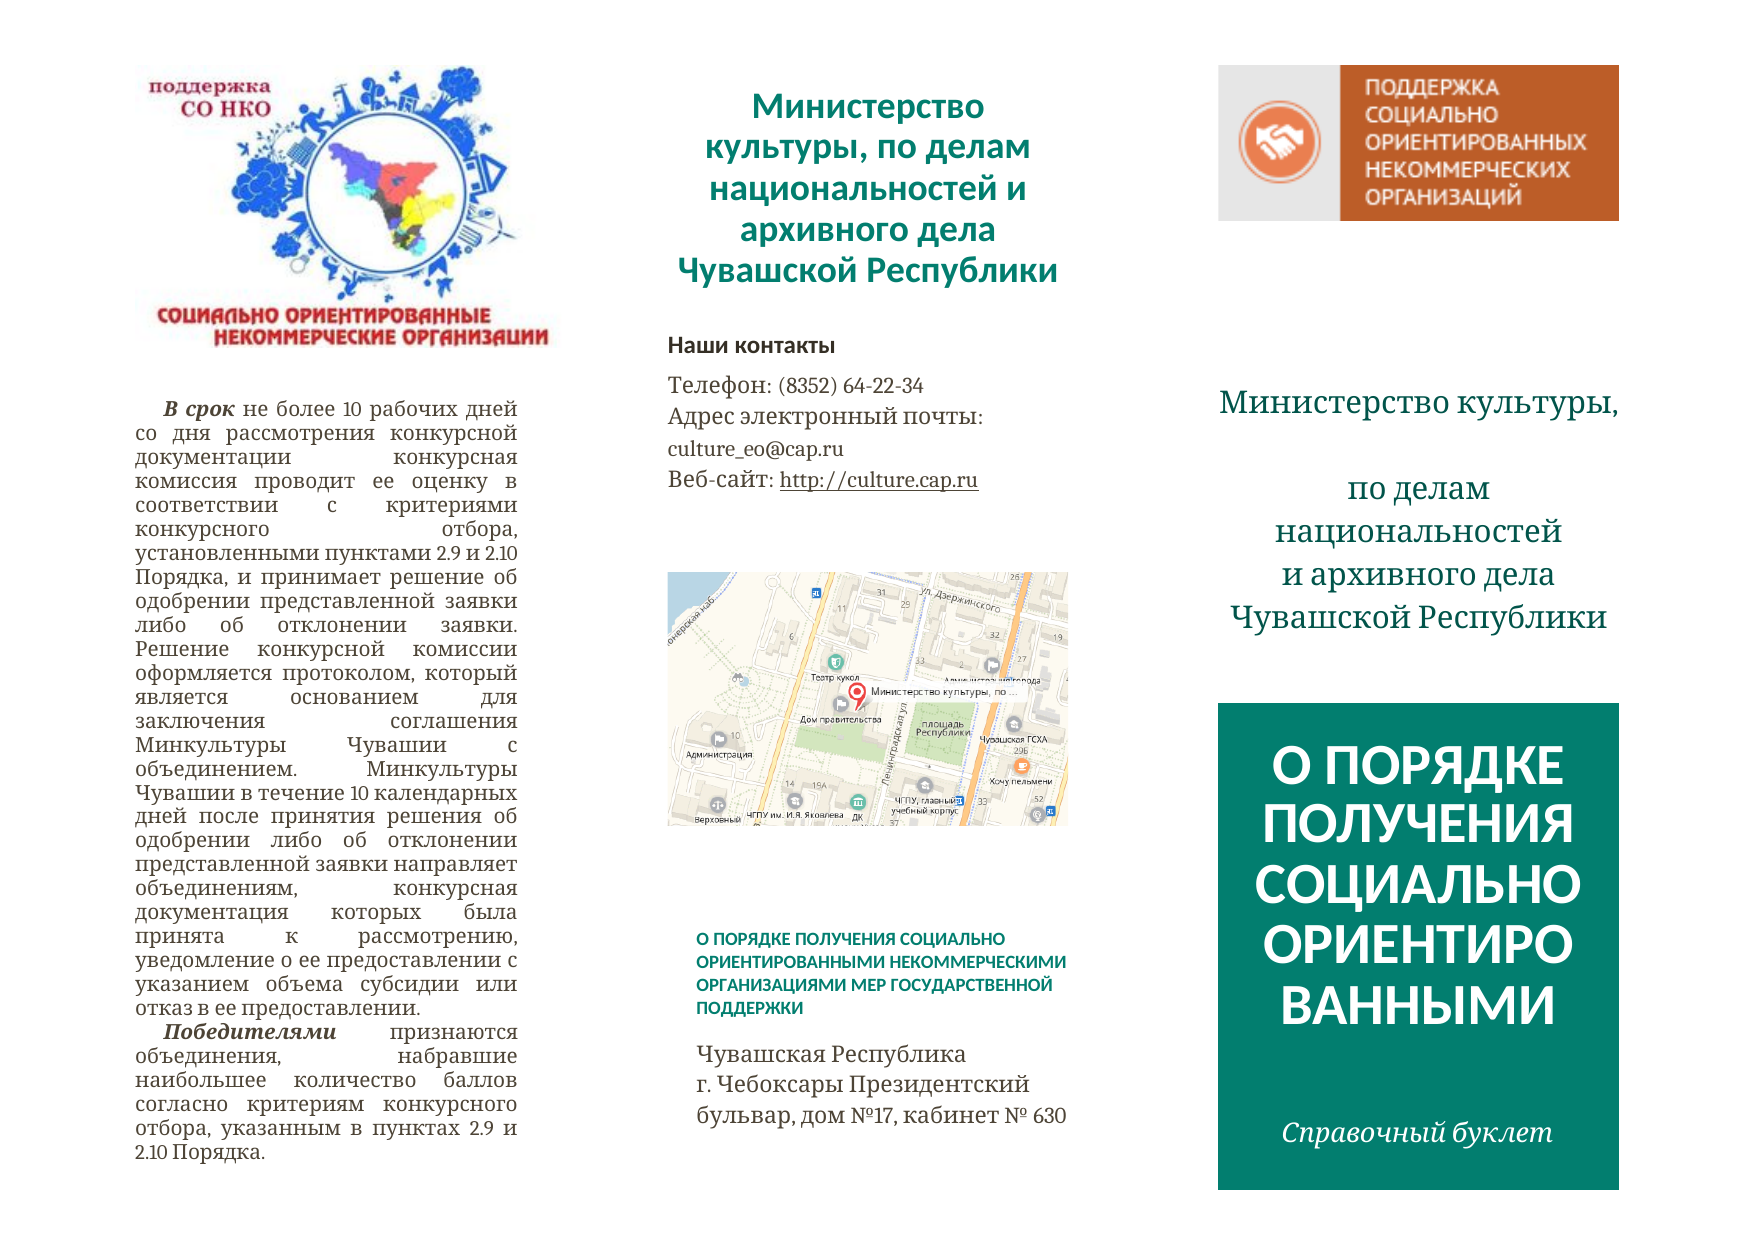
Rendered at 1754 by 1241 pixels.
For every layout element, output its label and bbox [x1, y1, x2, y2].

table_header [593, 65, 1143, 1190]
picture [135, 65, 582, 348]
table_header [135, 65, 593, 1190]
table_header [1143, 65, 1619, 1190]
picture [1218, 65, 1619, 221]
picture [667, 572, 1069, 826]
